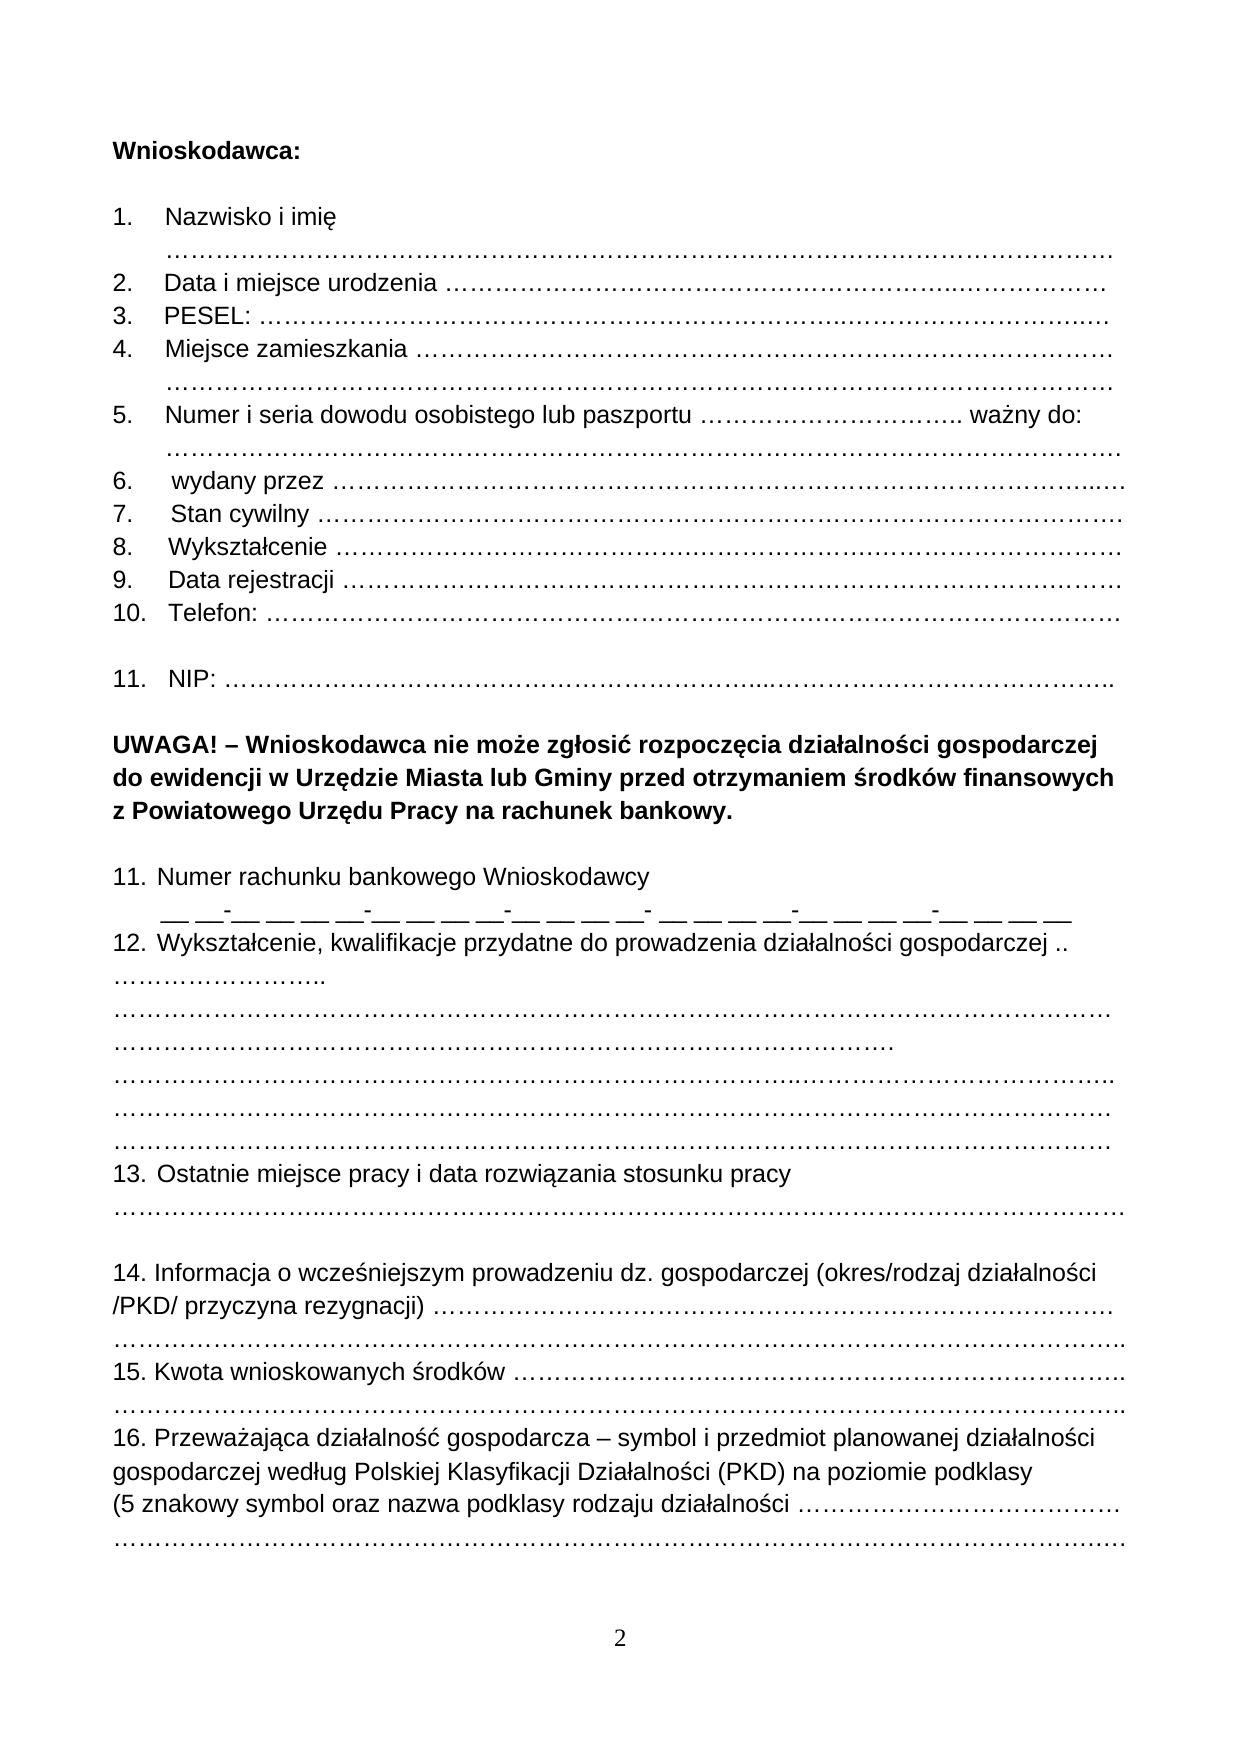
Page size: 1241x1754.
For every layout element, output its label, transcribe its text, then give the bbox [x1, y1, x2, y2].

text ………………………………………………………………………………………………………… [112, 1093, 1116, 1122]
list Wykształcenie, kwalifikacje przydatne do prowadzenia działalności gospodarczej ..……………………..……………………………………………………………………………………………………………………………………………………………………………………………. [112, 928, 1128, 1056]
text 14. Informacja o wcześniejszym prowadzeniu dz. gospodarczej (okres/rodzaj działalności [112, 1258, 1128, 1287]
text 15. Kwota wnioskowanych środków ……………………………………………………………….. [112, 1357, 1128, 1386]
list wydany przez ………………………………………………………………………………...… [112, 466, 1128, 494]
list Numer rachunku bankowego Wnioskodawcy [112, 862, 1128, 891]
text 8. Wykształcenie …………………………………….………………….………………………… [112, 532, 1128, 561]
text ……………………..…………………………………………………………………………………… [112, 1192, 1128, 1254]
text ………………………………………………………………………………………………………….. 16. Przeważająca działalność gospodarcza – symbol i przedmiot planowanej działalności gospodarczej według Polskiej Klasyfikacji Działalności (PKD) na poziomie podklasy (5 znakowy symbol oraz nazwa podklasy rodzaju działalności ………………………………… ……………………………………………………………………………………………………….…. [112, 1390, 1128, 1584]
text /PKD/ przyczyna rezygnacji) ………………………………………………………………………. [112, 1291, 1128, 1320]
list Ostatnie miejsce pracy i data rozwiązania stosunku pracy [112, 1159, 1128, 1188]
text UWAGA! – Wnioskodawca nie może zgłosić rozpoczęcia działalności gospodarczej do ewidencji w Urzędzie Miasta lub Gminy przed otrzymaniem środków finansowych z Powiatowego Urzędu Pracy na rachunek bankowy. [112, 730, 1128, 825]
list Data i miejsce urodzenia ……………………………………………………..……………… [112, 268, 1128, 296]
list Numer i seria dowodu osobistego lub paszportu ………………………….. ważny do: ……………………………………………………………………………………………………. [112, 400, 1128, 462]
text ………………………………………………………………………………………………………….. [112, 1324, 1128, 1353]
list Stan cywilny ……………………………………………………………………………………. [112, 499, 1128, 528]
text Wnioskodawca: [112, 103, 1058, 164]
text ………………………………………………………………………………………………………… [112, 1126, 1116, 1155]
list Miejsce zamieszkania ………………………………………………………………………… …………………………………………………………………………………………………… [112, 334, 1128, 396]
list PESEL: ……………………………………………………………..………………………..… [112, 301, 1128, 329]
text ………………………………………………………………………..……………………………….. [112, 1060, 1128, 1089]
text 9. Data rejestracji ………………………………………………………………………….……… 10. Telefon: ………………………………………………………….……………………………… 11. NIP: ………………………………………………………....………………………………….. [112, 565, 1128, 693]
text __ __-__ __ __ __-__ __ __ __-__ __ __ __- __ __ __ __-__ __ __ __-__ __ __ __ [112, 895, 1128, 924]
list Nazwisko i imię …………………………………………………………………………………………………… [112, 202, 1128, 263]
